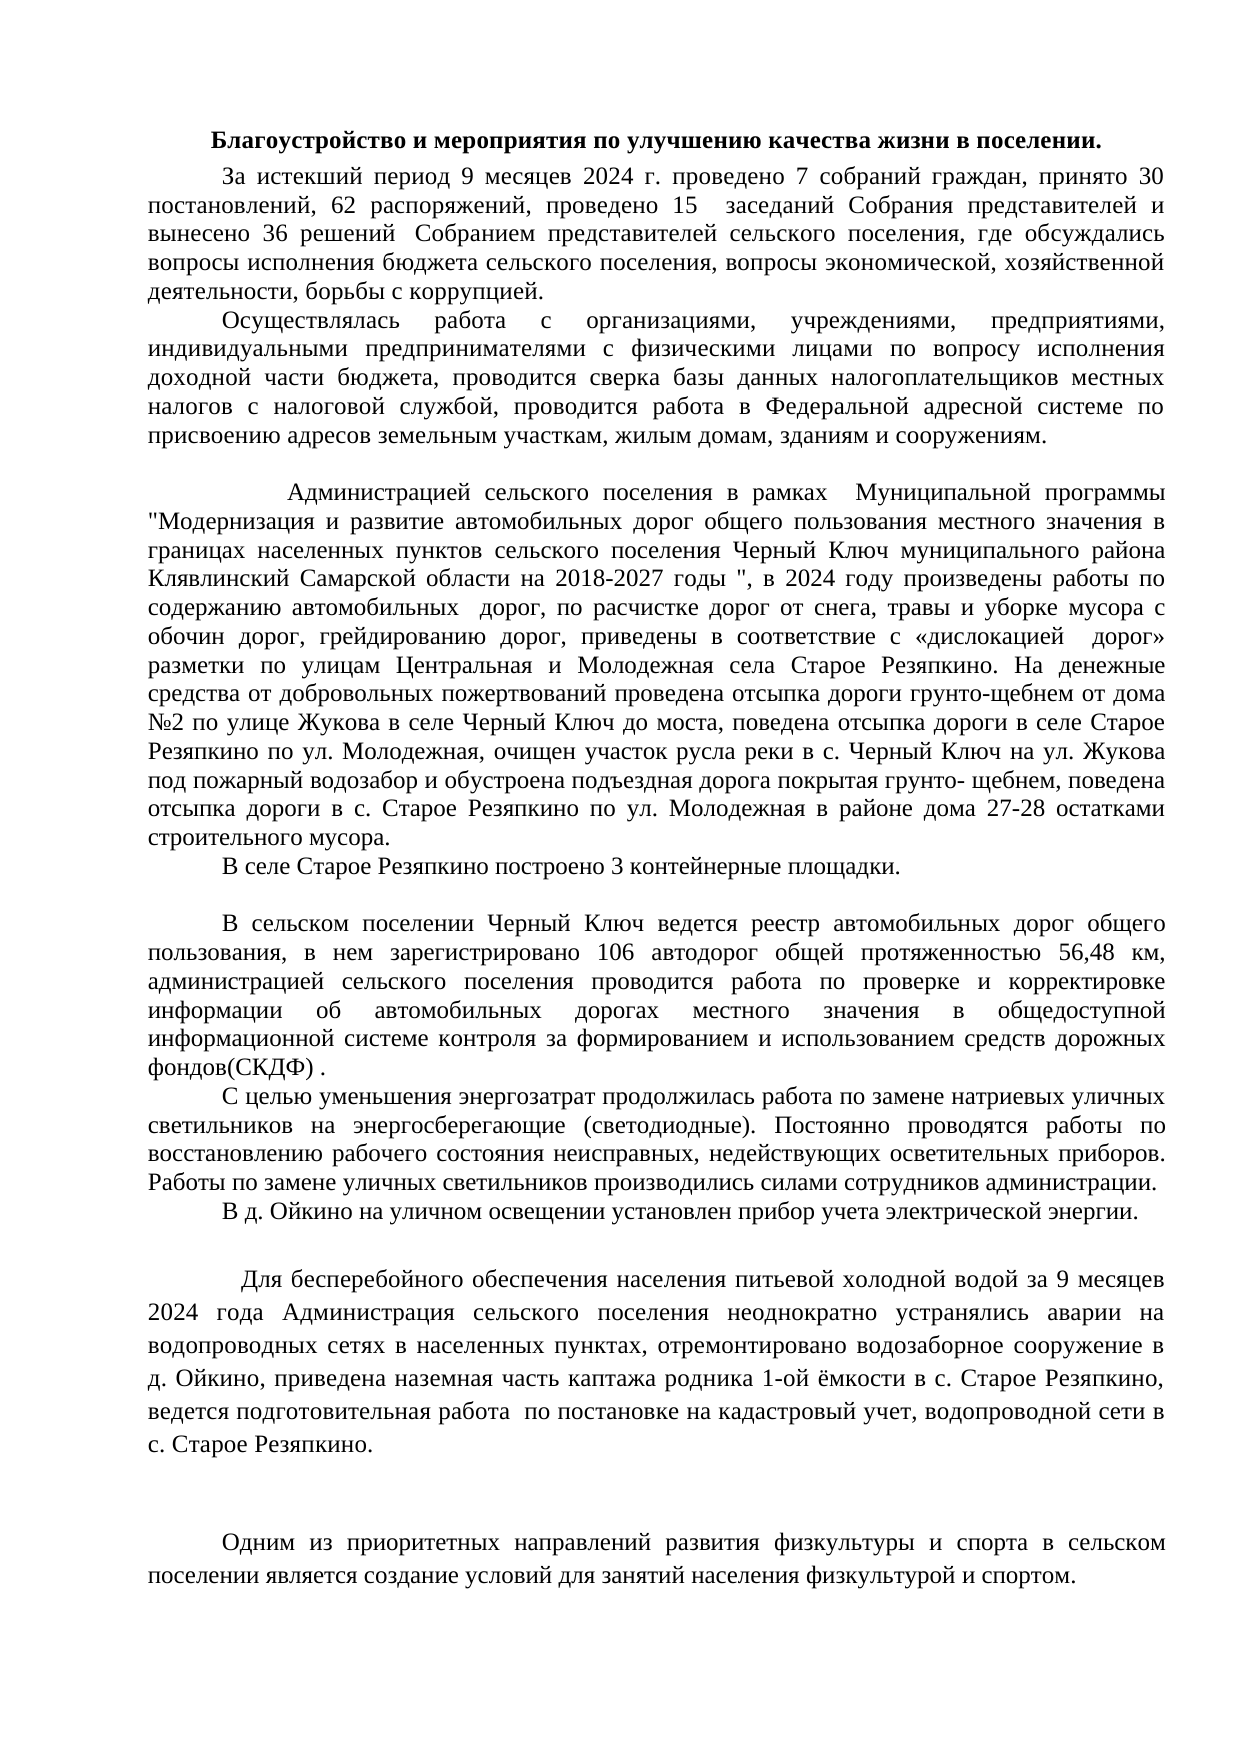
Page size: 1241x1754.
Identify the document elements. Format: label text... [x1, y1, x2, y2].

text Осуществлялась работа с организациями, учреждениями, предприятиями, индивидуальными предпринимателями с физическими лицами по вопросу исполнения доходной части бюджета, проводится сверка базы данных налогоплательщиков местных налогов с налоговой службой, проводится работа в Федеральной адресной системе по присвоению адресов земельным участкам, жилым домам, зданиям и сооружениям. [148, 305, 1167, 448]
text С целью уменьшения энергозатрат продолжилась работа по замене натриевых уличных светильников на энергосберегающие (светодиодные). Постоянно проводятся работы по восстановлению рабочего состояния неисправных, недействующих осветительных приборов. Работы по замене уличных светильников производились силами сотрудников администрации. [148, 1081, 1167, 1196]
text Для бесперебойного обеспечения населения питьевой холодной водой за 9 месяцев 2024 года Администрация сельского поселения неоднократно устранялись аварии на водопроводных сетях в населенных пунктах, отремонтировано водозаборное сооружение в д. Ойкино, приведена наземная часть каптажа родника 1-ой ёмкости в с. Старое Резяпкино, ведется подготовительная работа по постановке на кадастровый учет, водопроводной сети в с. Старое Резяпкино. [148, 1264, 1167, 1458]
text В д. Ойкино на уличном освещении установлен прибор учета электрической энергии. [148, 1196, 1167, 1225]
text В сельском поселении Черный Ключ ведется реестр автомобильных дорог общего пользования, в нем зарегистрировано 106 автодорог общей протяженностью 56,48 км, администрацией сельского поселения проводится работа по проверке и корректировке информации об автомобильных дорогах местного значения в общедоступной информационной системе контроля за формированием и использованием средств дорожных фондов(СКДФ) . [148, 908, 1167, 1081]
text Благоустройство и мероприятия по улучшению качества жизни в поселении. [148, 125, 1167, 153]
text Администрацией сельского поселения в рамках Муниципальной программы "Модернизация и развитие автомобильных дорог общего пользования местного значения в границах населенных пунктов сельского поселения Черный Ключ муниципального района Клявлинский Самарской области на 2018-2027 годы ", в 2024 году произведены работы по содержанию автомобильных дорог, по расчистке дорог от снега, травы и уборке мусора с обочин дорог, грейдированию дорог, приведены в соответствие с «дислокацией дорог» разметки по улицам Центральная и Молодежная села Старое Резяпкино. На денежные средства от добровольных пожертвований проведена отсыпка дороги грунто-щебнем от дома №2 по улице Жукова в селе Черный Ключ до моста, поведена отсыпка дороги в селе Старое Резяпкино по ул. Молодежная, очищен участок русла реки в с. Черный Ключ на ул. Жукова под пожарный водозабор и обустроена подъездная дорога покрытая грунто- щебнем, поведена отсыпка дороги в с. Старое Резяпкино по ул. Молодежная в районе дома 27-28 остатками строительного мусора. [148, 477, 1167, 851]
text Одним из приоритетных направлений развития физкультуры и спорта в сельском поселении является создание условий для занятий населения физкультурой и спортом. [148, 1527, 1167, 1589]
text В селе Старое Резяпкино построено 3 контейнерные площадки. [148, 851, 1167, 880]
text За истекший период 9 месяцев 2024 г. проведено 7 собраний граждан, принято 30 постановлений, 62 распоряжений, проведено 15 заседаний Собрания представителей и вынесено 36 решений Собранием представителей сельского поселения, где обсуждались вопросы исполнения бюджета сельского поселения, вопросы экономической, хозяйственной деятельности, борьбы с коррупцией. [148, 161, 1167, 305]
